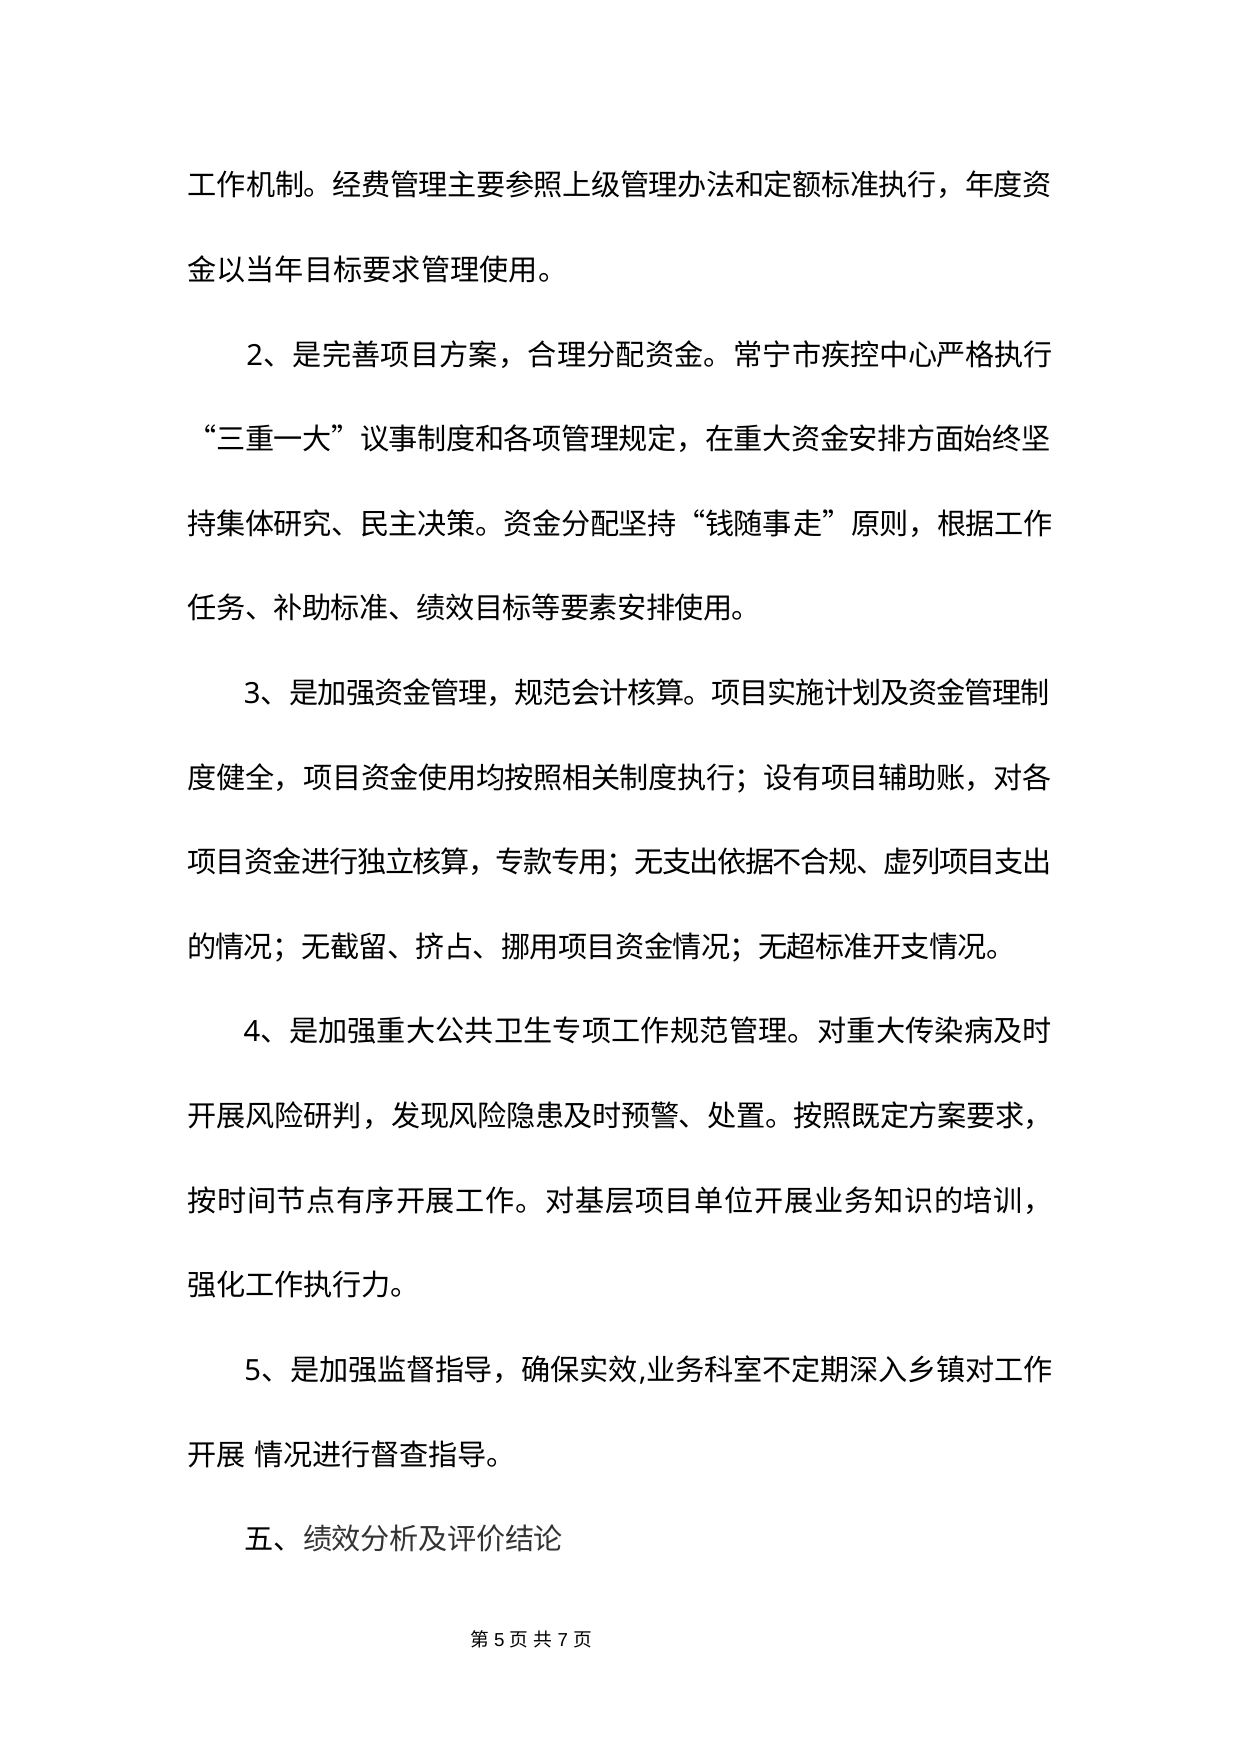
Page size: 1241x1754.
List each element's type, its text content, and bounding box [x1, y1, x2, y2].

text 2、是完善项目方案，合理分配资金。常宁市疾控中心严格执行“三重一大”议事制度和各项管理规定，在重大资金安排方面始终坚持集体研究、民主决策。资金分配坚持“钱随事走”原则，根据工作任务、补助标准、绩效目标等要素安排使用。 [187, 331, 1053, 627]
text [187, 162, 1053, 289]
text 3、是加强资金管理，规范会计核算。项目实施计划及资金管理制度健全，项目资金使用均按照相关制度执行；设有项目辅助账，对各项目资金进行独立核算，专款专用；无支出依据不合规、虚列项目支出的情况；无截留、挤占、挪用项目资金情况；无超标准开支情况。 [187, 669, 1053, 966]
text 五、绩效分析及评价结论 [187, 1516, 1053, 1558]
text 5、是加强监督指导，确保实效,业务科室不定期深入乡镇对工作开展 情况进行督查指导。 [187, 1346, 1053, 1473]
text 4、是加强重大公共卫生专项工作规范管理。对重大传染病及时开展风险研判，发现风险隐患及时预警、处置。按照既定方案要求，按时间节点有序开展工作。对基层项目单位开展业务知识的培训，强化工作执行力。 [187, 1008, 1053, 1304]
